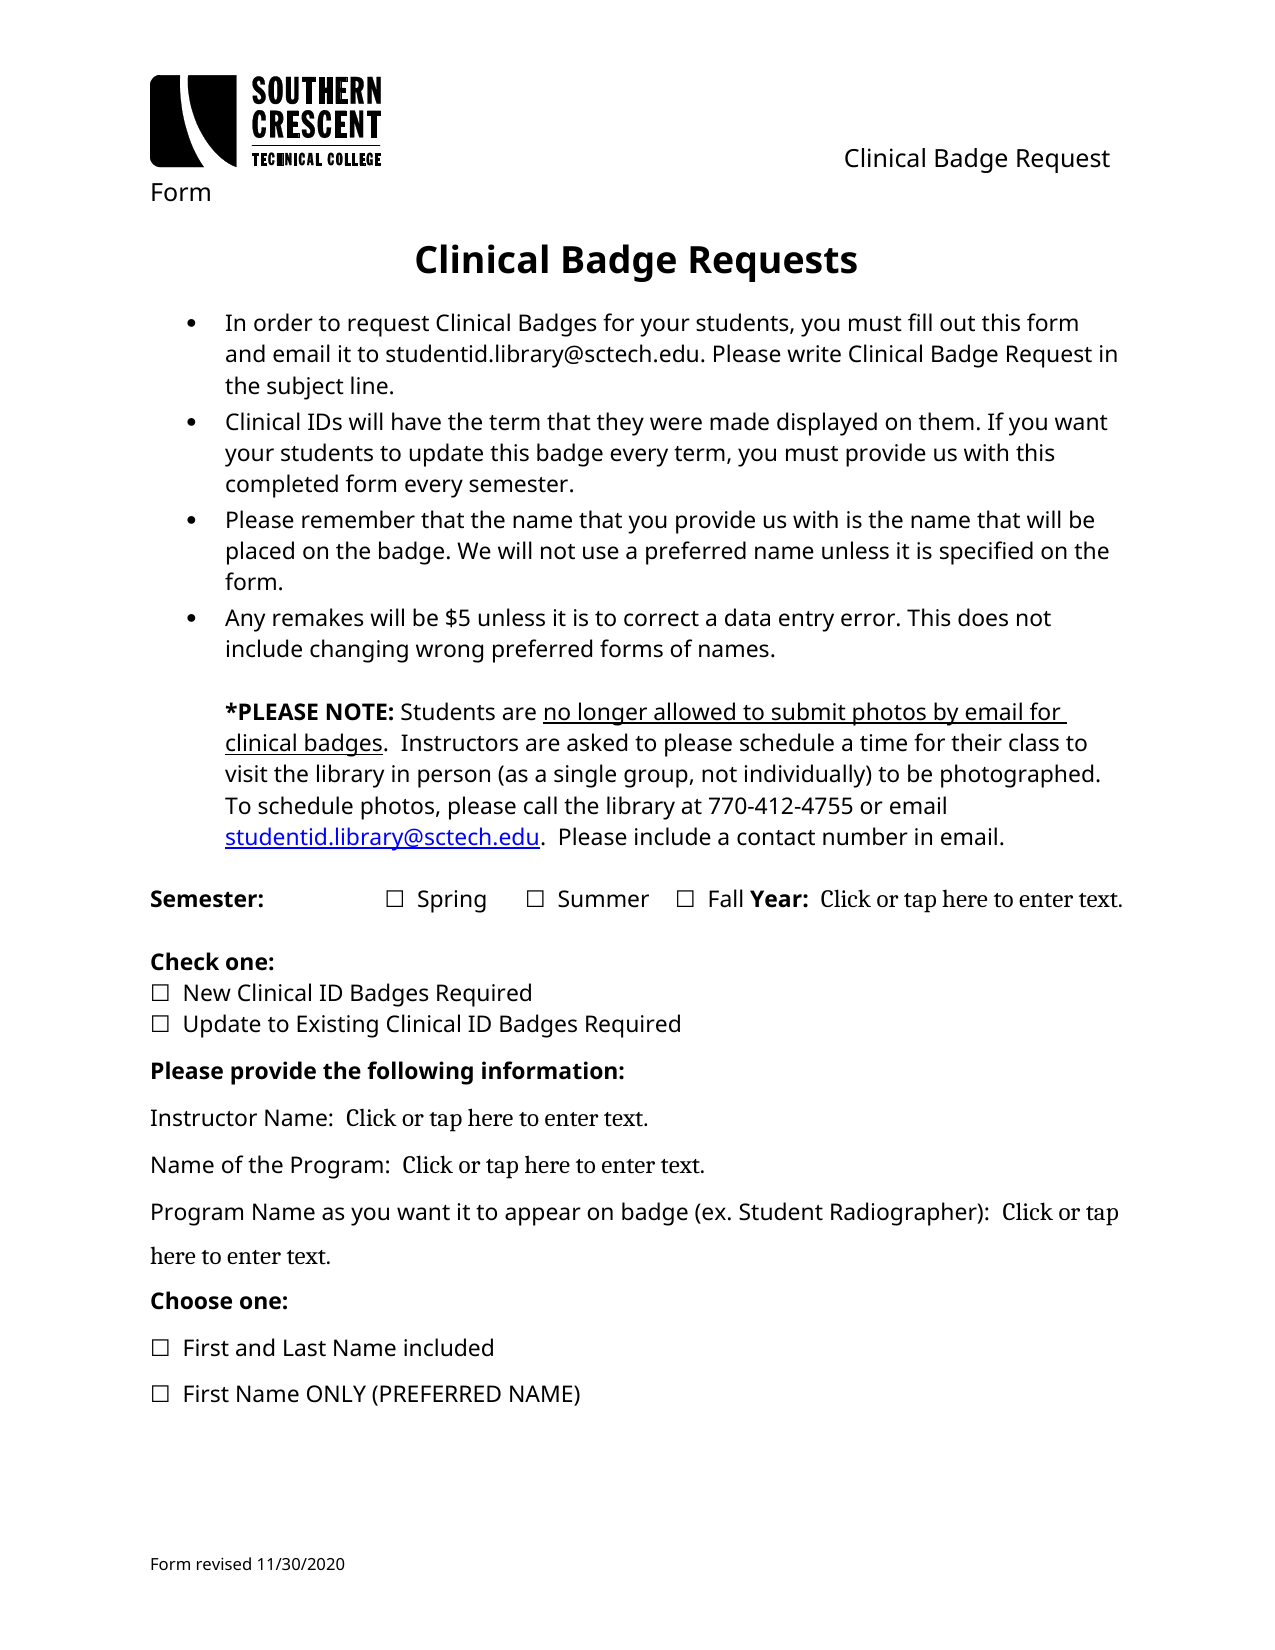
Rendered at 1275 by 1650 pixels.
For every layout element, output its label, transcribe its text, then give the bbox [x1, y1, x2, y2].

subtitle Clinical Badge Requests [150, 233, 1125, 284]
list Please remember that the name that you provide us with is the name that will be placed on the badge. We will not use a preferred name unless it is specified on the form. [187, 504, 1125, 598]
list Semester: Spring Summer Fall Year: [150, 883, 1125, 915]
list Name of the Program: [150, 1149, 1125, 1180]
text *PLEASE NOTE: Students are no longer allowed to submit photos by email for clinical badges. Instructors are asked to please schedule a time for their class to visit the library in person (as a single group, not individually) to be photographed. To schedule photos, please call the library at 770-412-4755 or email studentid.library@sctech.edu. Please include a contact number in email. [225, 696, 1125, 852]
list New Clinical ID Badges Required [150, 977, 1125, 1008]
list Please provide the following information: [150, 1055, 1125, 1087]
list Update to Existing Clinical ID Badges Required [150, 1008, 1125, 1040]
list Choose one: [150, 1285, 1125, 1316]
list Clinical IDs will have the term that they were made displayed on them. If you want your students to update this badge every term, you must provide us with this completed form every semester. [187, 406, 1125, 499]
list First and Last Name included [150, 1332, 1125, 1363]
list Any remakes will be $5 unless it is to correct a data entry error. This does not include changing wrong preferred forms of names. [187, 602, 1125, 665]
list First Name ONLY (PREFERRED NAME) [150, 1378, 1125, 1410]
list Program Name as you want it to appear on badge (ex. Student Radiographer): [150, 1196, 1125, 1270]
list In order to request Clinical Badges for your students, you must fill out this form and email it to studentid.library@sctech.edu. Please write Clinical Badge Request in the subject line. [187, 307, 1125, 401]
list Check one: [150, 946, 1125, 977]
list Instructor Name: [150, 1102, 1125, 1133]
